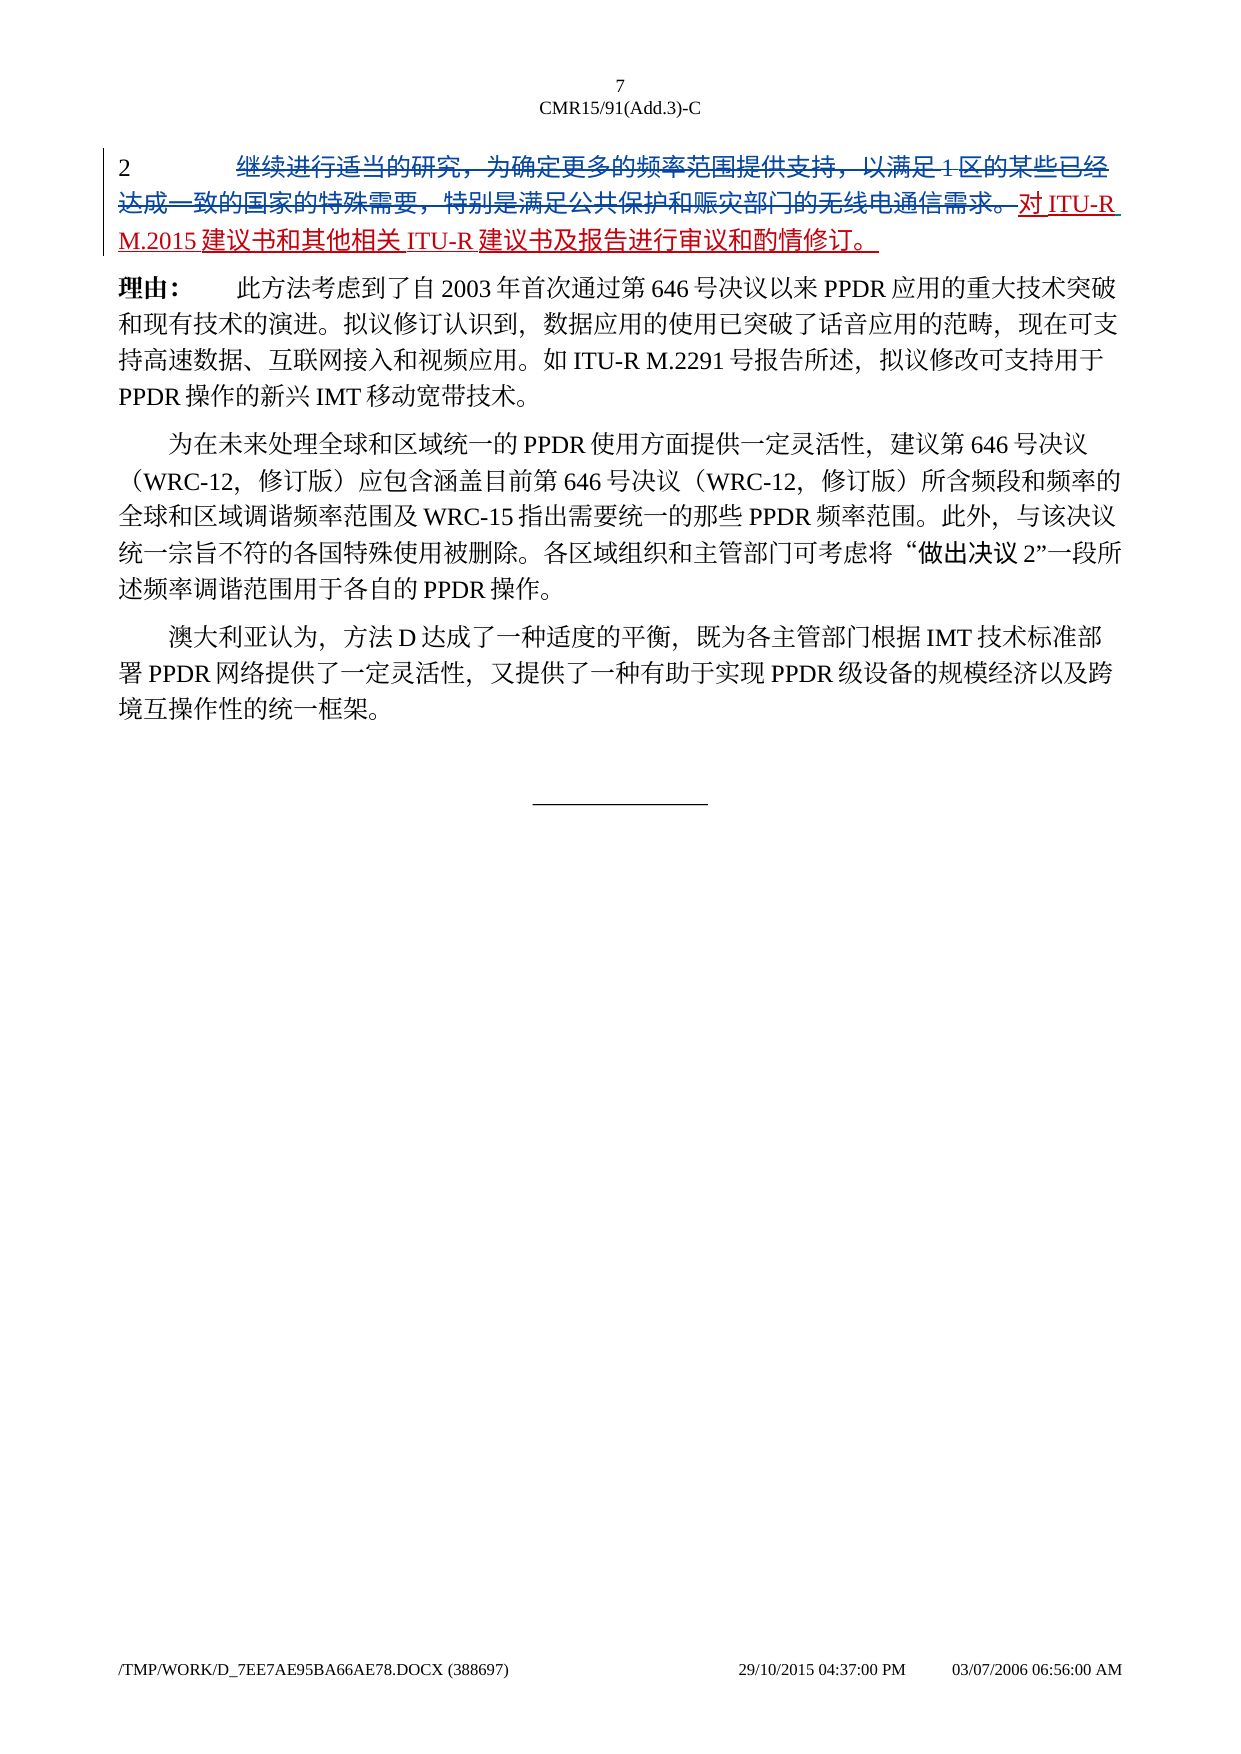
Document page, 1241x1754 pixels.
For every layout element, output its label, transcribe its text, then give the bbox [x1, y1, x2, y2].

text 为在未来处理全球和区域统一的PPDR使用方面提供一定灵活性，建议第646号决议（WRC-12，修订版）应包含涵盖目前第646号决议（WRC-12，修订版）所含频段和频率的全球和区域调谐频率范围及WRC-15指出需要统一的那些PPDR频率范围。此外，与该决议统一宗旨不符的各国特殊使用被删除。各区域组织和主管部门可考虑将“做出决议2”一段所述频率调谐范围用于各自的PPDR操作。 [118, 425, 1122, 605]
text 理由： 此方法考虑到了自2003年首次通过第646号决议以来PPDR应用的重大技术突破和现有技术的演进。拟议修订认识到，数据应用的使用已突破了话音应用的范畴，现在可支持高速数据、互联网接入和视频应用。如ITU-R M.2291号报告所述，拟议修改可支持用于PPDR操作的新兴IMT移动宽带技术。 [118, 269, 1122, 413]
text 2 [118, 148, 1122, 256]
text ______________ [118, 779, 1122, 808]
text 澳大利亚认为，方法D达成了一种适度的平衡，既为各主管部门根据IMT技术标准部署PPDR网络提供了一定灵活性，又提供了一种有助于实现PPDR级设备的规模经济以及跨境互操作性的统一框架。 [118, 618, 1122, 726]
